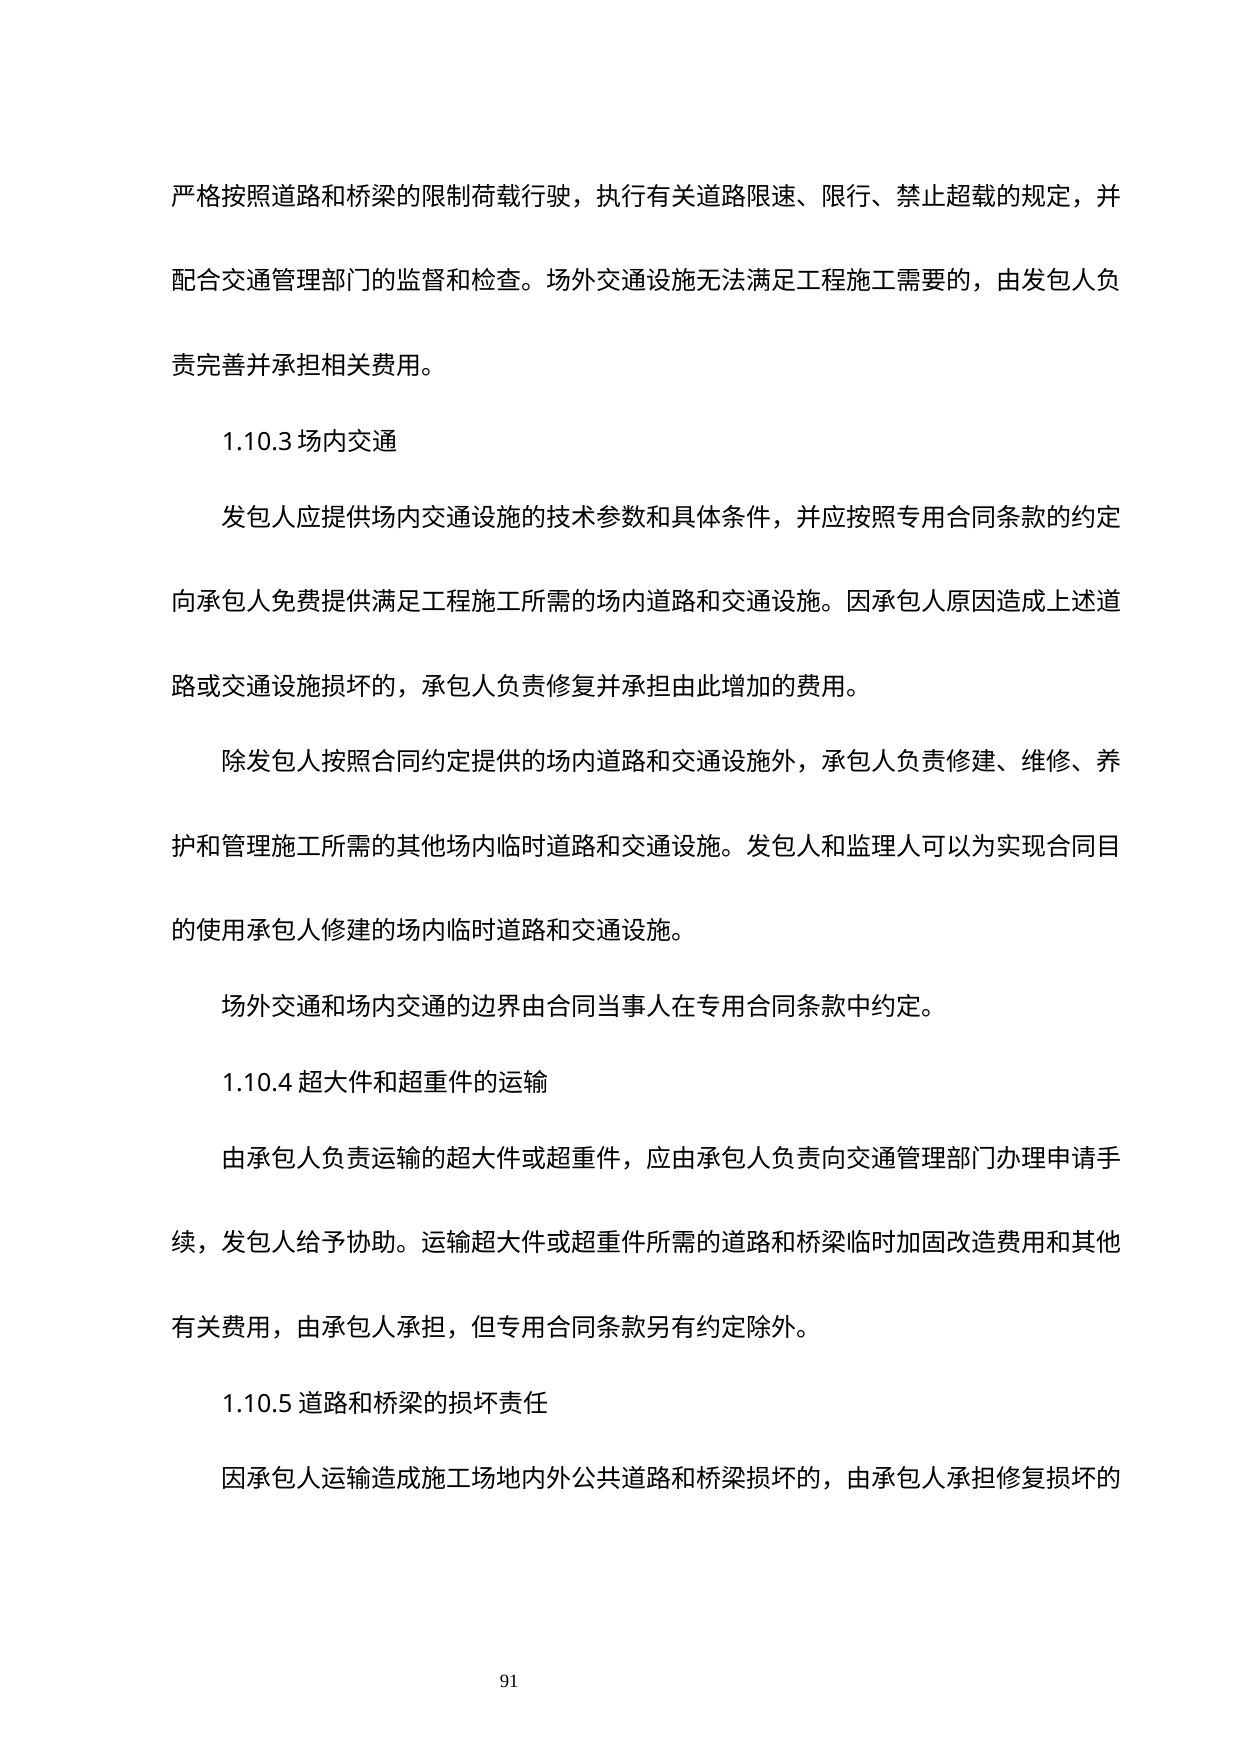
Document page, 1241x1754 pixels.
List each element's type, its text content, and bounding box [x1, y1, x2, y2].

text 场外交通和场内交通的边界由合同当事人在专用合同条款中约定。 [172, 972, 1128, 1037]
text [172, 1444, 1128, 1509]
text 1.10.4 超大件和超重件的运输 [172, 1048, 1128, 1113]
text 1.10.3场内交通 [172, 407, 1128, 472]
text 除发包人按照合同约定提供的场内道路和交通设施外，承包人负责修建、维修、养护和管理施工所需的其他场内临时道路和交通设施。发包人和监理人可以为实现合同目的使用承包人修建的场内临时道路和交通设施。 [172, 727, 1128, 961]
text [172, 162, 1128, 396]
text 由承包人负责运输的超大件或超重件，应由承包人负责向交通管理部门办理申请手续，发包人给予协助。运输超大件或超重件所需的道路和桥梁临时加固改造费用和其他有关费用，由承包人承担，但专用合同条款另有约定除外。 [172, 1124, 1128, 1358]
text 1.10.5 道路和桥梁的损坏责任 [172, 1369, 1128, 1434]
text 发包人应提供场内交通设施的技术参数和具体条件，并应按照专用合同条款的约定向承包人免费提供满足工程施工所需的场内道路和交通设施。因承包人原因造成上述道路或交通设施损坏的，承包人负责修复并承担由此增加的费用。 [172, 483, 1128, 717]
